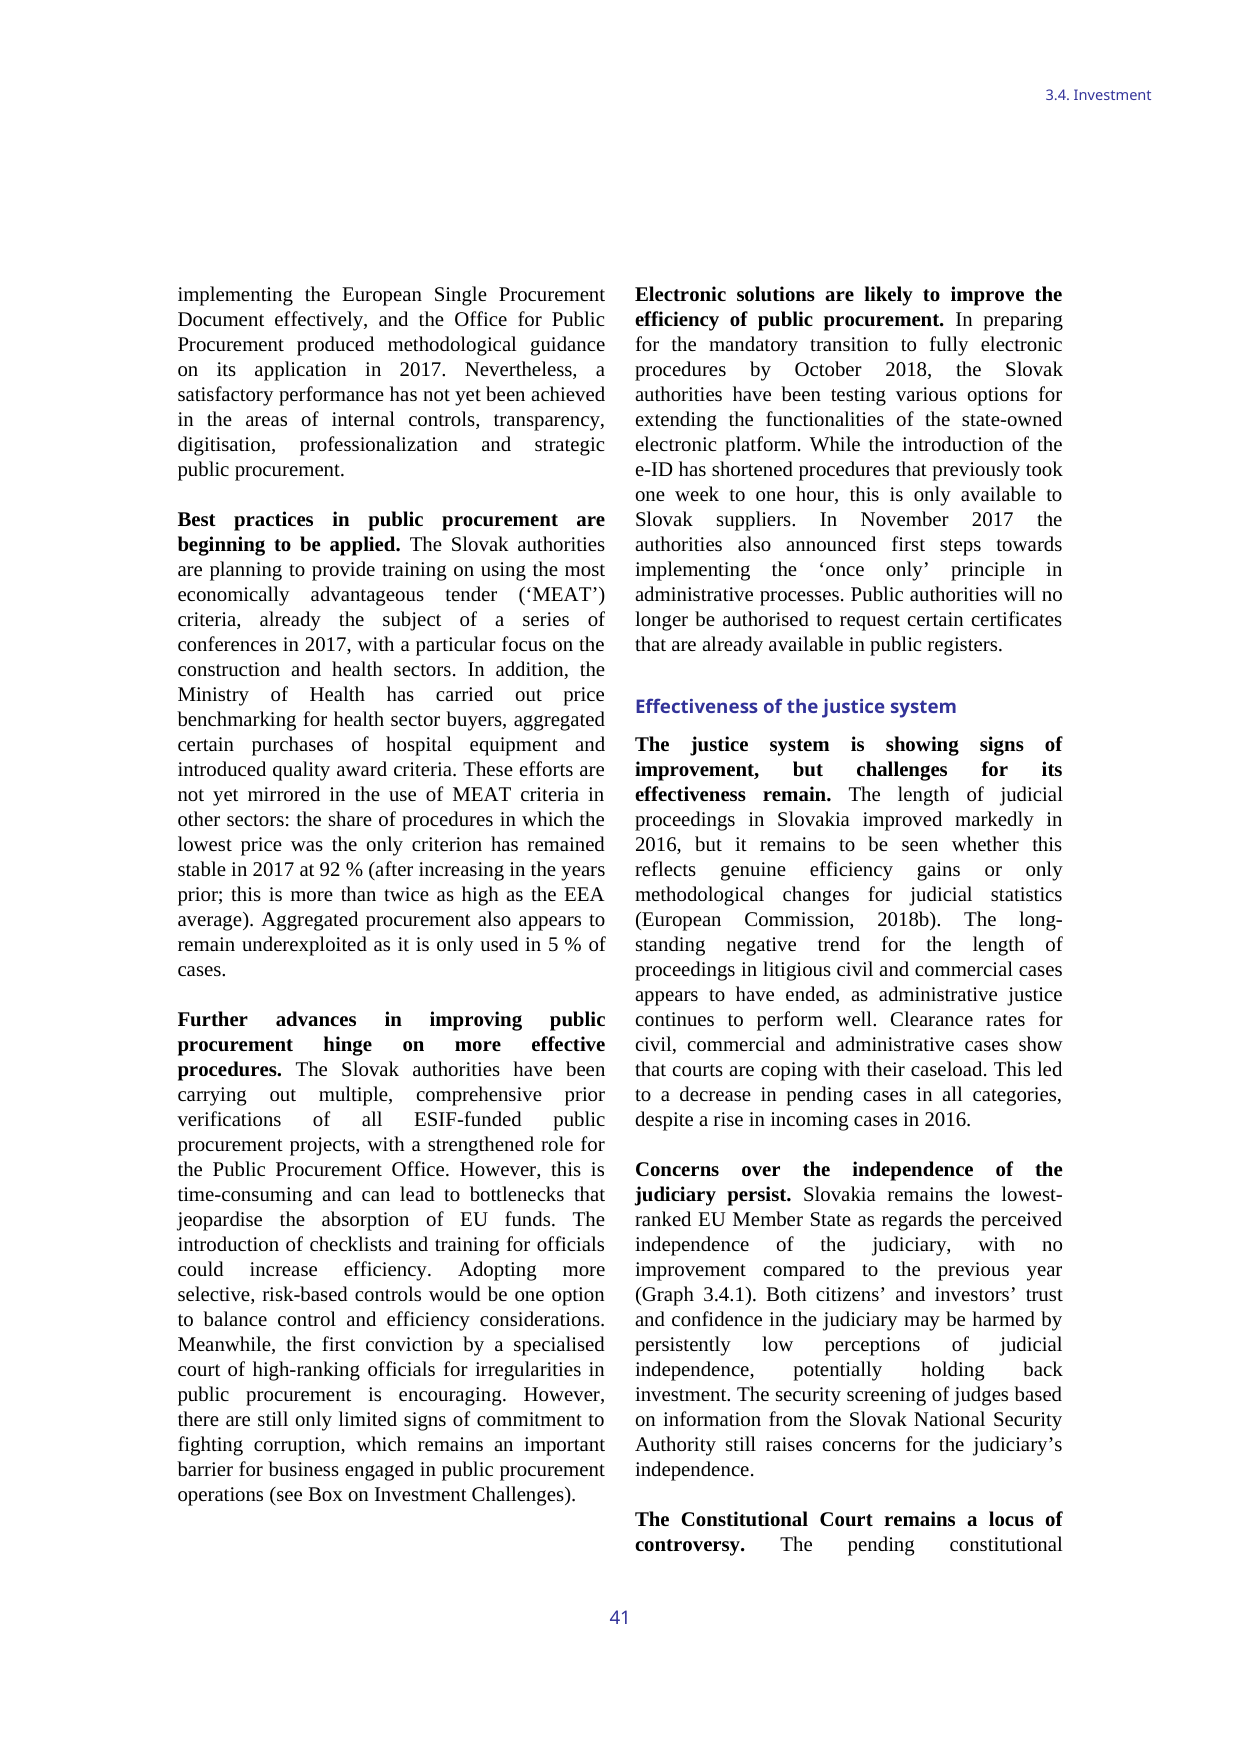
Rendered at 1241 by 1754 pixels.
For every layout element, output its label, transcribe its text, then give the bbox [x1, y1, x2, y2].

text Best practices in public procurement are beginning to be applied. The Slovak authorities are planning to provide training on using the most economically advantageous tender (ʻMEATʼ) criteria, already the subject of a series of conferences in 2017, with a particular focus on the construction and health sectors. In addition, the Ministry of Health has carried out price benchmarking for health sector buyers, aggregated certain purchases of hospital equipment and introduced quality award criteria. These efforts are not yet mirrored in the use of MEAT criteria in other sectors: the share of procedures in which the lowest price was the only criterion has remained stable in 2017 at 92 % (after increasing in the years prior; this is more than twice as high as the EEA average). Aggregated procurement also appears to remain underexploited as it is only used in 5 % of cases. [177, 506, 605, 981]
text Concerns over the independence of the judiciary persist. Slovakia remains the lowest-ranked EU Member State as regards the perceived independence of the judiciary, with no improvement compared to the previous year (Graph 3.4.1). Both citizens’ and investors’ trust and confidence in the judiciary may be harmed by persistently low perceptions of judicial independence, potentially holding back investment. The security screening of judges based on information from the Slovak National Security Authority still raises concerns for the judiciary’s independence. [635, 1156, 1063, 1481]
text Electronic solutions are likely to improve the efficiency of public procurement. In preparing for the mandatory transition to fully electronic procedures by October 2018, the Slovak authorities have been testing various options for extending the functionalities of the state-owned electronic platform. While the introduction of the e-ID has shortened procedures that previously took one week to one hour, this is only available to Slovak suppliers. In November 2017 the authorities also announced first steps towards implementing the ‘once only’ principle in administrative processes. Public authorities will no longer be authorised to request certain certificates that are already available in public registers. [635, 281, 1063, 656]
text Further advances in improving public procurement hinge on more effective procedures. The Slovak authorities have been carrying out multiple, comprehensive prior verifications of all ESIF-funded public procurement projects, with a strengthened role for the Public Procurement Office. However, this is time-consuming and can lead to bottlenecks that jeopardise the absorption of EU funds. The introduction of checklists and training for officials could increase efficiency. Adopting more selective, risk-based controls would be one option to balance control and efficiency considerations. Meanwhile, the first conviction by a specialised court of high-ranking officials for irregularities in public procurement is encouraging. However, there are still only limited signs of commitment to fighting corruption, which remains an important barrier for business engaged in public procurement operations (see Box on Investment Challenges). [177, 1006, 605, 1506]
subtitle Effectiveness of the justice system [635, 693, 1063, 718]
text The justice system is showing signs of improvement, but challenges for its effectiveness remain. The length of judicial proceedings in Slovakia improved markedly in 2016, but it remains to be seen whether this reflects genuine efficiency gains or only methodological changes for judicial statistics (European Commission, 2018b). The long-standing negative trend for the length of proceedings in litigious civil and commercial cases appears to have ended, as administrative justice continues to perform well. Clearance rates for civil, commercial and administrative cases show that courts are coping with their caseload. This led to a decrease in pending cases in all categories, despite a rise in incoming cases in 2016. [635, 731, 1063, 1131]
